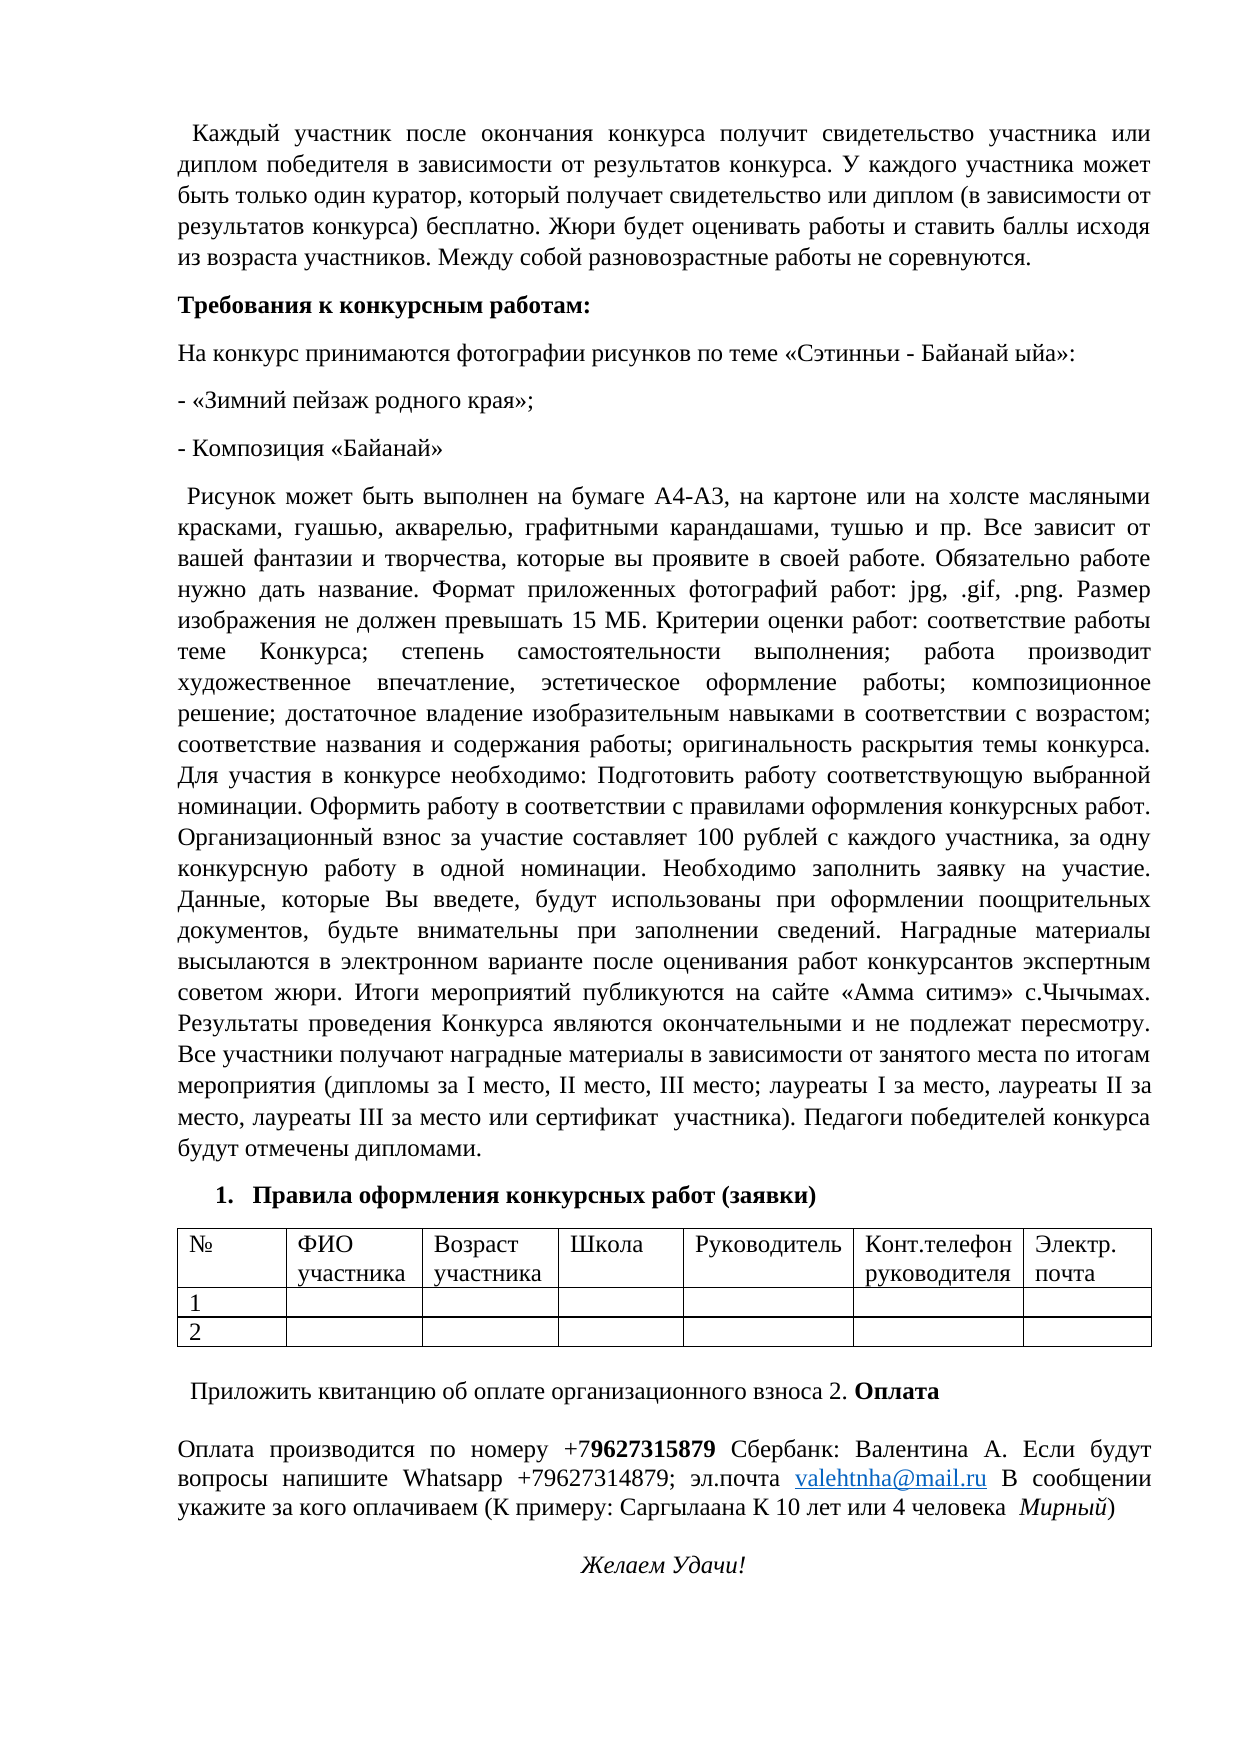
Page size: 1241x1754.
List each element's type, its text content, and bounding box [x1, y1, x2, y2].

table_cell [287, 1288, 422, 1316]
table_cell [854, 1318, 1023, 1346]
text Приложить квитанцию об оплате организационного взноса 2. Оплата [177, 1376, 1152, 1405]
text - Композиция «Байанай» [177, 433, 1152, 462]
text Требования к конкурсным работам: [177, 290, 1152, 319]
table_cell [684, 1318, 853, 1346]
table_cell 2 [178, 1318, 286, 1346]
table_header Конт.телефон руководителя [854, 1229, 1023, 1287]
table_cell 1 [178, 1288, 286, 1316]
table_cell [854, 1288, 1023, 1316]
text Рисунок может быть выполнен на бумаге А4-А3, на картоне или на холсте масляными красками, гуашью, акварелью, графитными карандашами, тушью и пр. Все зависит от вашей фантазии и творчества, которые вы проявите в своей работе. Обязательно работе нужно дать название. Формат приложенных фотографий работ: jpg, .gif, .png. Размер изображения не должен превышать 15 МБ. Критерии оценки работ: соответствие работы теме Конкурса; степень самостоятельности выполнения; работа производит художественное впечатление, эстетическое оформление работы; композиционное решение; достаточное владение изобразительным навыками в соответствии с возрастом; соответствие названия и содержания работы; оригинальность раскрытия темы конкурса. Для участия в конкурсе необходимо: Подготовить работу соответствующую выбранной номинации. Оформить работу в соответствии с правилами оформления конкурсных работ. Организационный взнос за участие составляет 100 рублей с каждого участника, за одну конкурсную работу в одной номинации. Необходимо заполнить заявку на участие. Данные, которые Вы введете, будут использованы при оформлении поощрительных документов, будьте внимательны при заполнении сведений. Наградные материалы высылаются в электронном варианте после оценивания работ конкурсантов экспертным советом жюри. Итоги мероприятий публикуются на сайте «Амма ситимэ» с.Чычымах. Результаты проведения Конкурса являются окончательными и не подлежат пересмотру. Все участники получают наградные материалы в зависимости от занятого места по итогам мероприятия (дипломы за I место, II место, III место; лауреаты I за место, лауреаты II за место, лауреаты III за место или сертификат участника). Педагоги победителей конкурса будут отмечены дипломами. [177, 481, 1152, 1161]
list Правила оформления конкурсных работ (заявки) [215, 1180, 1152, 1209]
text На конкурс принимаются фотографии рисунков по теме «Сэтинньи - Байанай ыйа»: [177, 338, 1152, 366]
table_cell [1024, 1318, 1151, 1346]
table_header № [178, 1229, 286, 1287]
text Оплата производится по номеру +79627315879 Сбербанк: Валентина А. Если будут вопросы напишите Whatsapp +79627314879; эл.почта valehtnha@mail.ru В сообщении укажите за кого оплачиваем (К примеру: Саргылаана К 10 лет или 4 человека Мирный) [177, 1434, 1152, 1521]
table_cell [684, 1288, 853, 1316]
table_header Возраст участника [423, 1229, 558, 1287]
table_cell [423, 1288, 558, 1316]
table_cell [287, 1318, 422, 1346]
text Каждый участник после окончания конкурса получит свидетельство участника или диплом победителя в зависимости от результатов конкурса. У каждого участника может быть только один куратор, который получает свидетельство или диплом (в зависимости от результатов конкурса) бесплатно. Жюри будет оценивать работы и ставить баллы исходя из возраста участников. Между собой разновозрастные работы не соревнуются. [177, 118, 1152, 271]
table_cell [559, 1318, 683, 1346]
table_cell [423, 1318, 558, 1346]
table_header Руководитель [684, 1229, 853, 1287]
table_cell [1024, 1288, 1151, 1316]
text - «Зимний пейзаж родного края»; [177, 385, 1152, 414]
table_header Школа [559, 1229, 683, 1287]
table_header ФИО участника [287, 1229, 422, 1287]
table_cell [559, 1288, 683, 1316]
table_header Электр. почта [1024, 1229, 1151, 1287]
text Желаем Удачи! [177, 1550, 1152, 1578]
